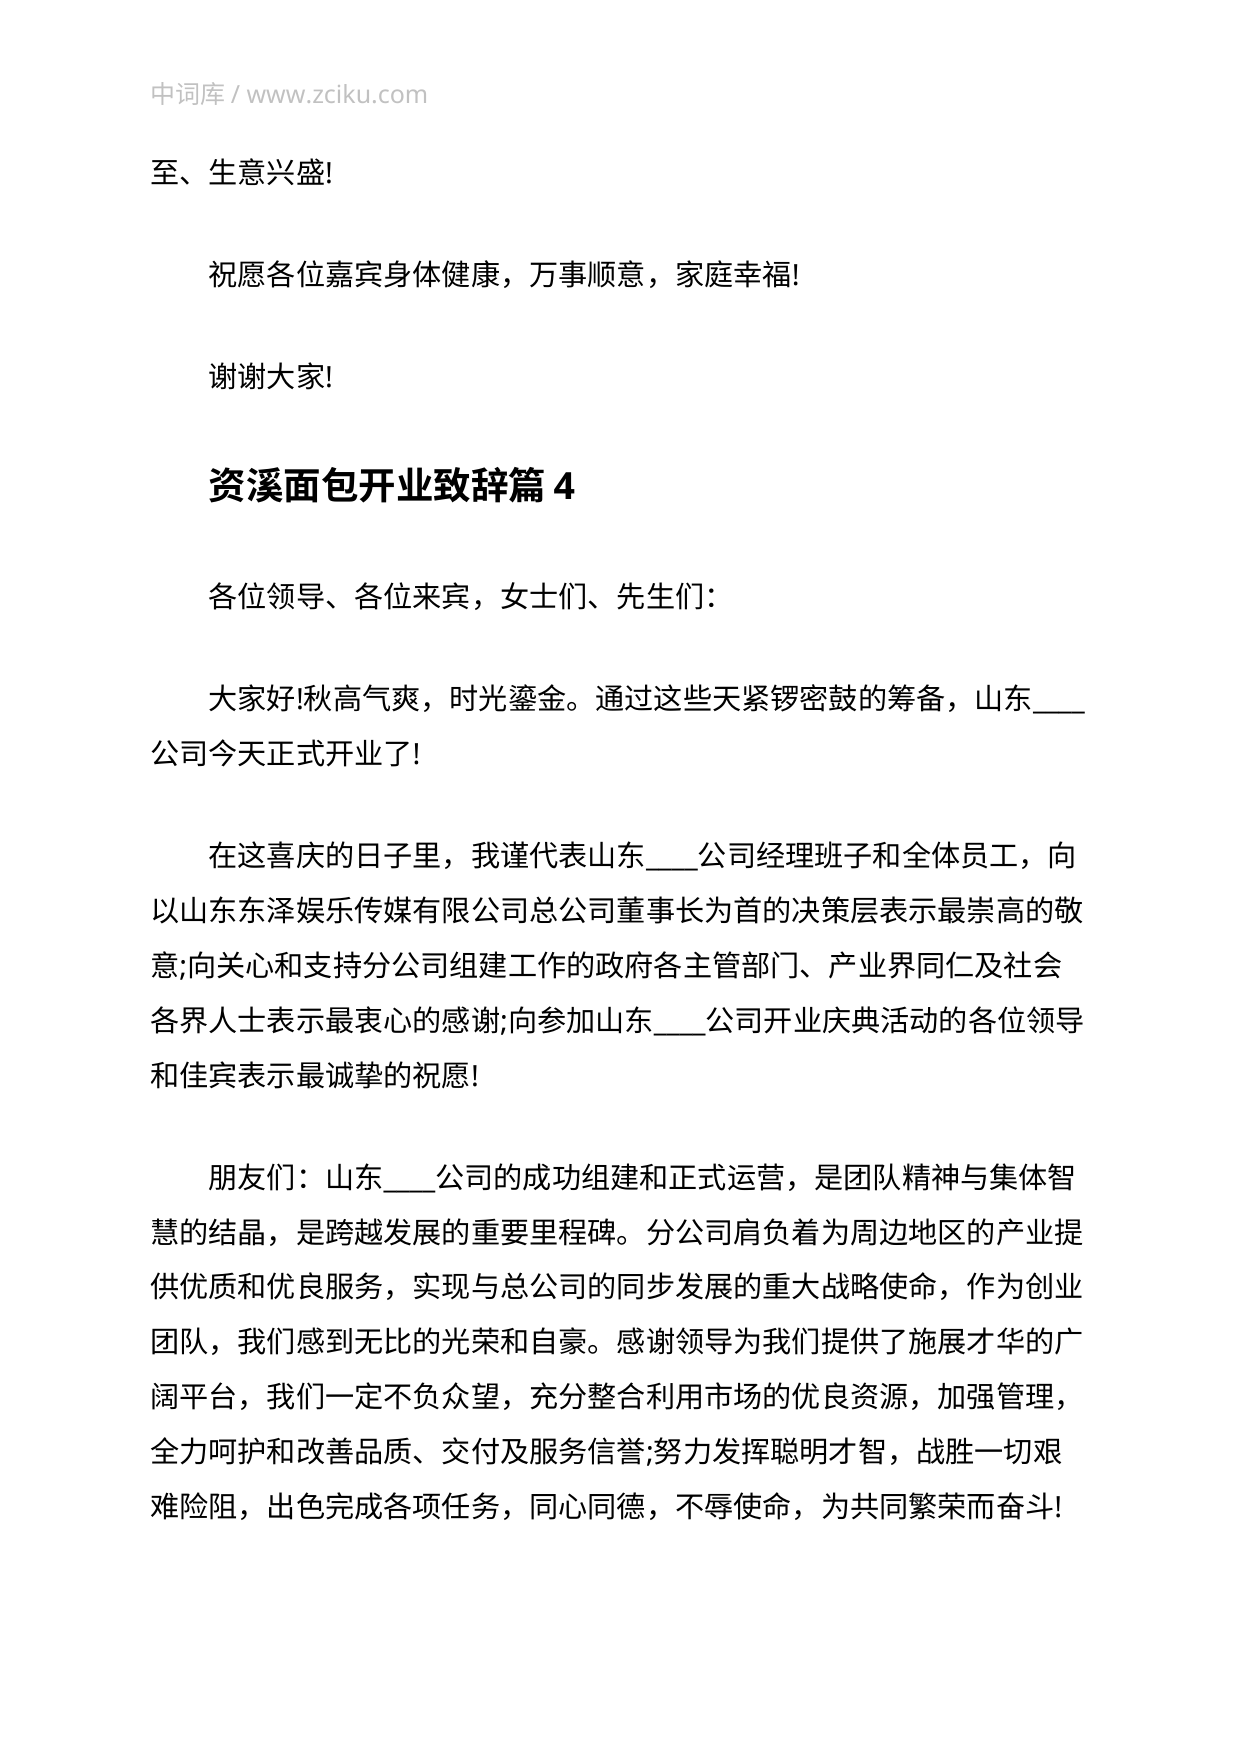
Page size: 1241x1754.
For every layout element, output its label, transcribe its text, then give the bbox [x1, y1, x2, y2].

text 朋友们：山东____公司的成功组建和正式运营，是团队精神与集体智慧的结晶，是跨越发展的重要里程碑。分公司肩负着为周边地区的产业提供优质和优良服务，实现与总公司的同步发展的重大战略使命，作为创业团队，我们感到无比的光荣和自豪。感谢领导为我们提供了施展才华的广阔平台，我们一定不负众望，充分整合利用市场的优良资源，加强管理，全力呵护和改善品质、交付及服务信誉;努力发挥聪明才智，战胜一切艰难险阻，出色完成各项任务，同心同德，不辱使命，为共同繁荣而奋斗! [150, 1154, 1090, 1526]
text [150, 150, 1090, 192]
text 谢谢大家! [150, 354, 1090, 396]
text 在这喜庆的日子里，我谨代表山东____公司经理班子和全体员工，向以山东东泽娱乐传媒有限公司总公司董事长为首的决策层表示最崇高的敬意;向关心和支持分公司组建工作的政府各主管部门、产业界同仁及社会各界人士表示最衷心的感谢;向参加山东____公司开业庆典活动的各位领导和佳宾表示最诚挚的祝愿! [150, 832, 1090, 1094]
text 大家好!秋高气爽，时光鎏金。通过这些天紧锣密鼓的筹备，山东____公司今天正式开业了! [150, 675, 1090, 773]
text 资溪面包开业致辞篇4 [150, 456, 1090, 510]
text 各位领导、各位来宾，女士们、先生们： [150, 573, 1090, 616]
text 祝愿各位嘉宾身体健康，万事顺意，家庭幸福! [150, 252, 1090, 294]
